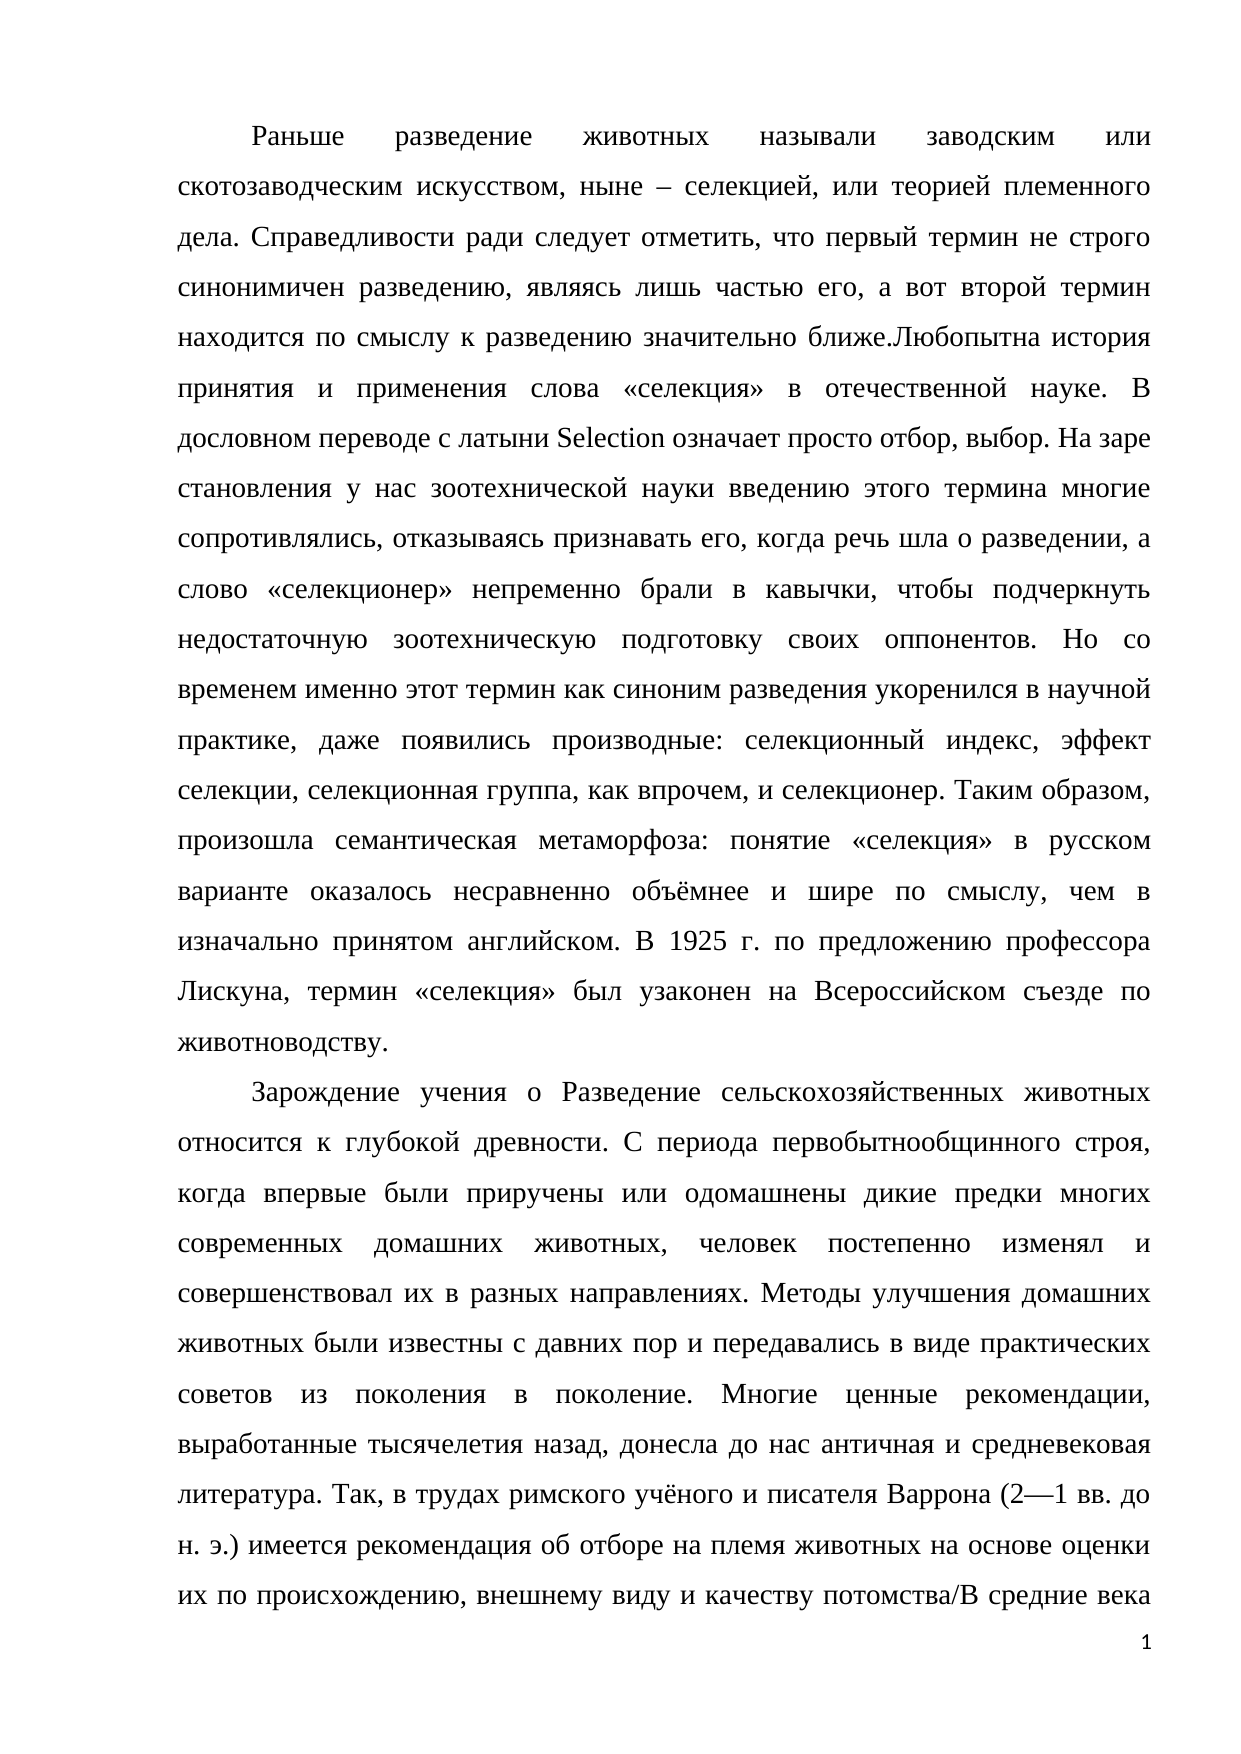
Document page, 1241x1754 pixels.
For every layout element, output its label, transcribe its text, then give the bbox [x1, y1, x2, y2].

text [177, 1074, 1152, 1611]
text Раньше разведение животных называли заводским или скотозаводческим искусством, ныне – селекцией, или теорией племенного дела. Справедливости ради следует отметить, что первый термин не строго синонимичен разведению, являясь лишь частью его, а вот второй термин находится по смыслу к разведению значительно ближе.Любопытна история принятия и применения слова «селекция» в отечественной науке. В дословном переводе с латыни Selection означает просто отбор, выбор. На заре становления у нас зоотехнической науки введению этого термина многие сопротивлялись, отказываясь признавать его, когда речь шла о разведении, а слово «селекционер» непременно брали в кавычки, чтобы подчеркнуть недостаточную зоотехническую подготовку своих оппонентов. Но со временем именно этот термин как синоним разведения укоренился в научной практике, даже появились производные: селекционный индекс, эффект селекции, селекционная группа, как впрочем, и селекционер. Таким образом, произошла семантическая метаморфоза: понятие «селекция» в русском варианте оказалось несравненно объёмнее и шире по смыслу, чем в изначально принятом английском. В 1925 г. по предложению профессора Лискуна, термин «селекция» был узаконен на Всероссийском съезде по животноводству. [177, 118, 1152, 1057]
